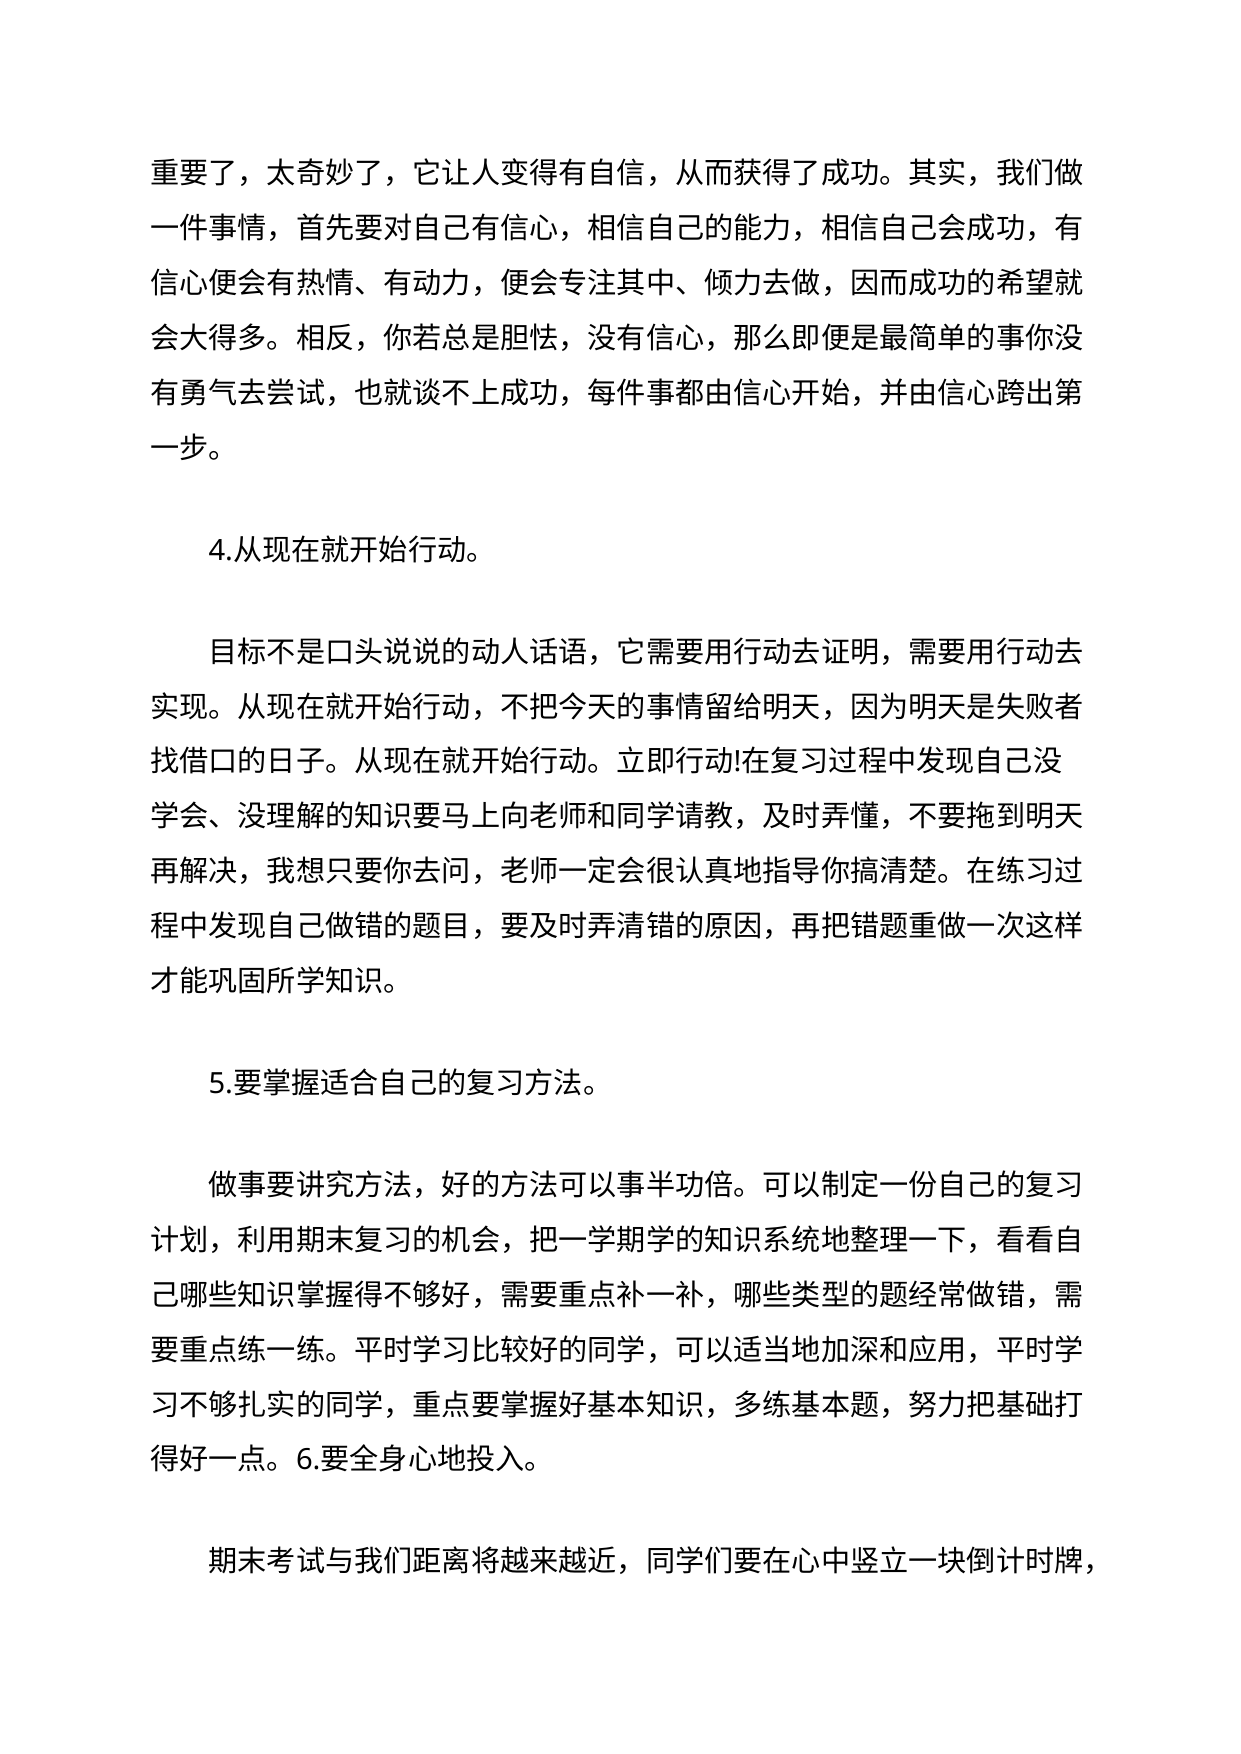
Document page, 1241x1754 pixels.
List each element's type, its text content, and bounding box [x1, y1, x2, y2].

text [150, 150, 1090, 467]
text 4.从现在就开始行动。 [150, 526, 1090, 569]
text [150, 1538, 1090, 1580]
text 5.要掌握适合自己的复习方法。 [150, 1059, 1090, 1102]
text 做事要讲究方法，好的方法可以事半功倍。可以制定一份自己的复习计划，利用期末复习的机会，把一学期学的知识系统地整理一下，看看自己哪些知识掌握得不够好，需要重点补一补，哪些类型的题经常做错，需要重点练一练。平时学习比较好的同学，可以适当地加深和应用，平时学习不够扎实的同学，重点要掌握好基本知识，多练基本题，努力把基础打得好一点。6.要全身心地投入。 [150, 1161, 1090, 1478]
text 目标不是口头说说的动人话语，它需要用行动去证明，需要用行动去实现。从现在就开始行动，不把今天的事情留给明天，因为明天是失败者找借口的日子。从现在就开始行动。立即行动!在复习过程中发现自己没学会、没理解的知识要马上向老师和同学请教，及时弄懂，不要拖到明天再解决，我想只要你去问，老师一定会很认真地指导你搞清楚。在练习过程中发现自己做错的题目，要及时弄清错的原因，再把错题重做一次这样才能巩固所学知识。 [150, 628, 1090, 1000]
